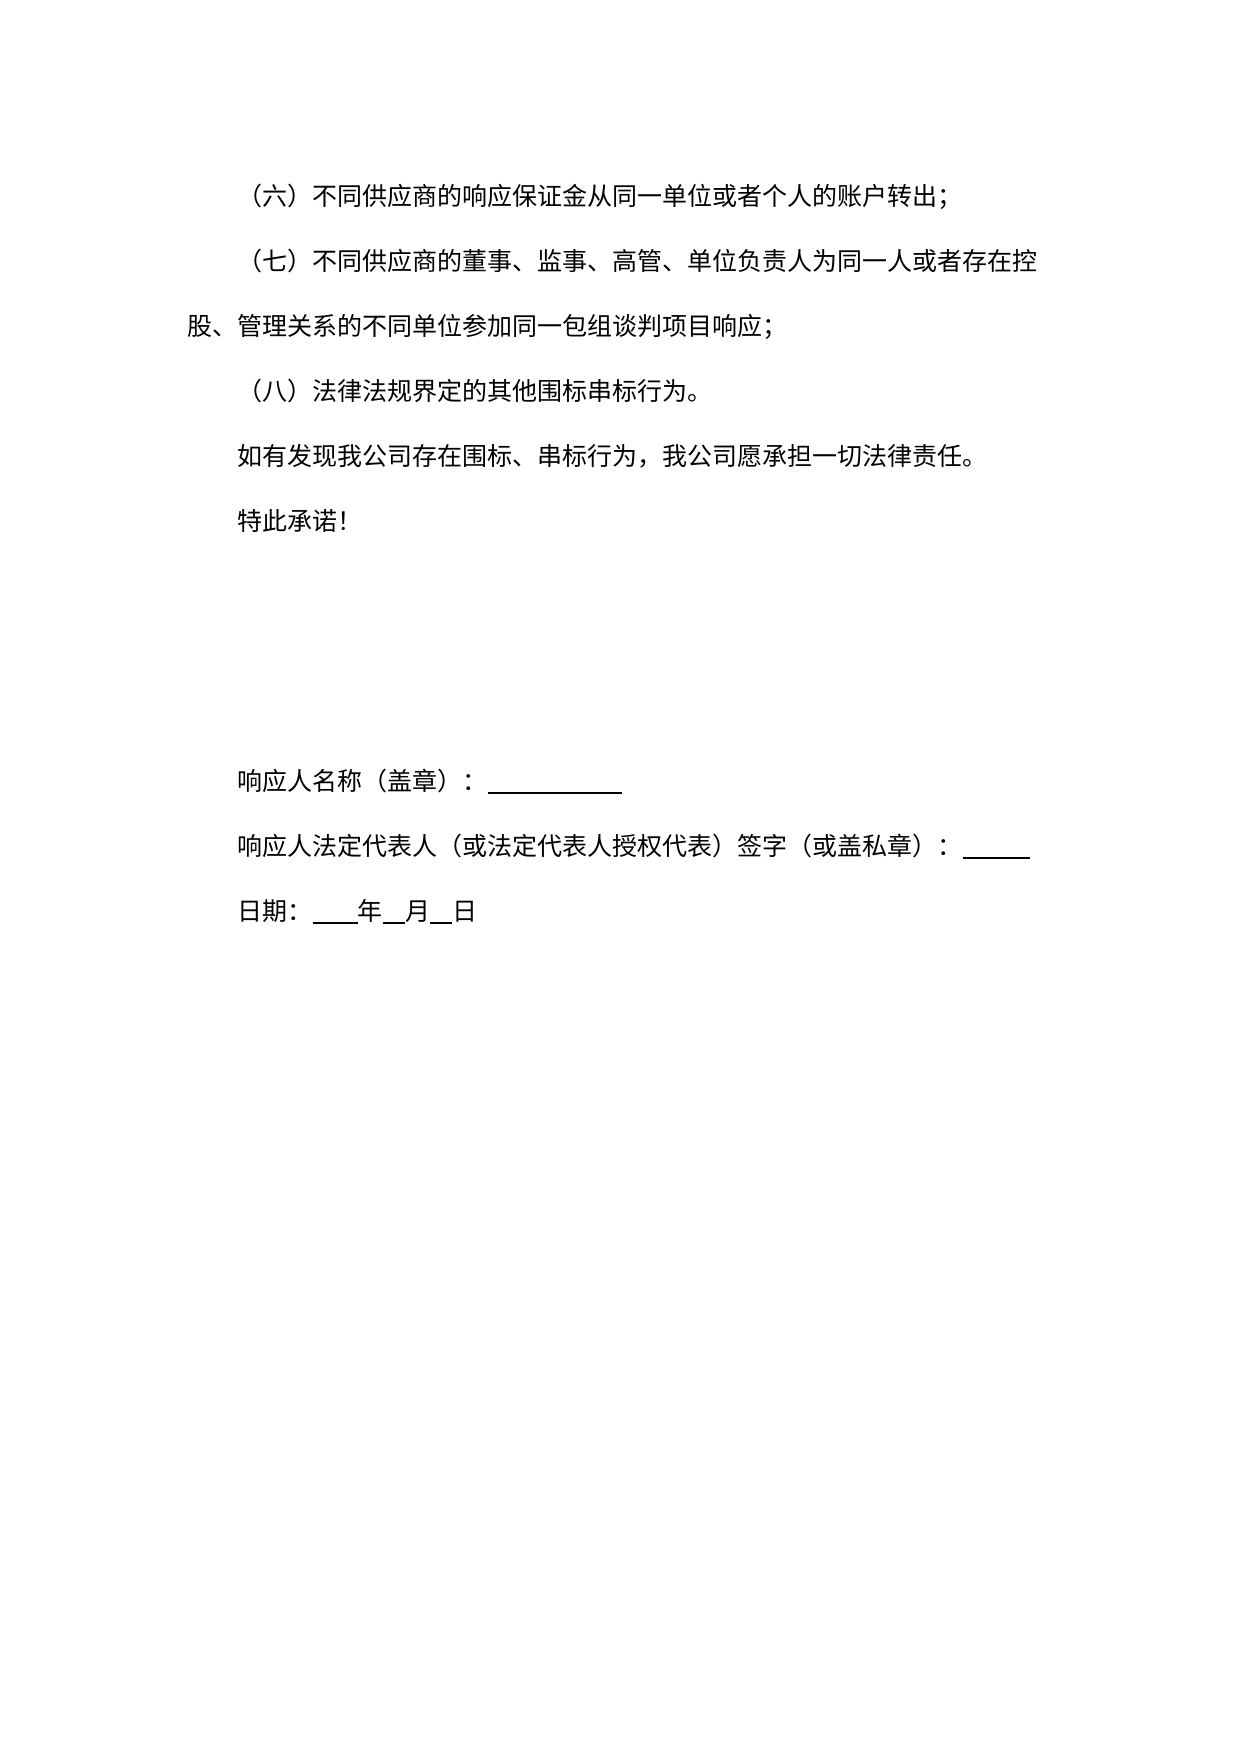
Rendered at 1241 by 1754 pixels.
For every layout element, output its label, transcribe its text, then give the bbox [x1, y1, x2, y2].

text （七）不同供应商的董事、监事、高管、单位负责人为同一人或者存在控股、管理关系的不同单位参加同一包组谈判项目响应； [187, 227, 1053, 357]
text 特此承诺！ [187, 487, 1053, 552]
text （八）法律法规界定的其他围标串标行为。 [187, 357, 1053, 422]
text （六）不同供应商的响应保证金从同一单位或者个人的账户转出； [187, 162, 1053, 227]
text 响应人名称（盖章）： [187, 747, 1053, 812]
text 响应人法定代表人（或法定代表人授权代表）签字（或盖私章）： [187, 812, 1053, 877]
text 日期： 年 月 日 [187, 877, 1053, 942]
text 如有发现我公司存在围标、串标行为，我公司愿承担一切法律责任。 [187, 422, 1053, 487]
